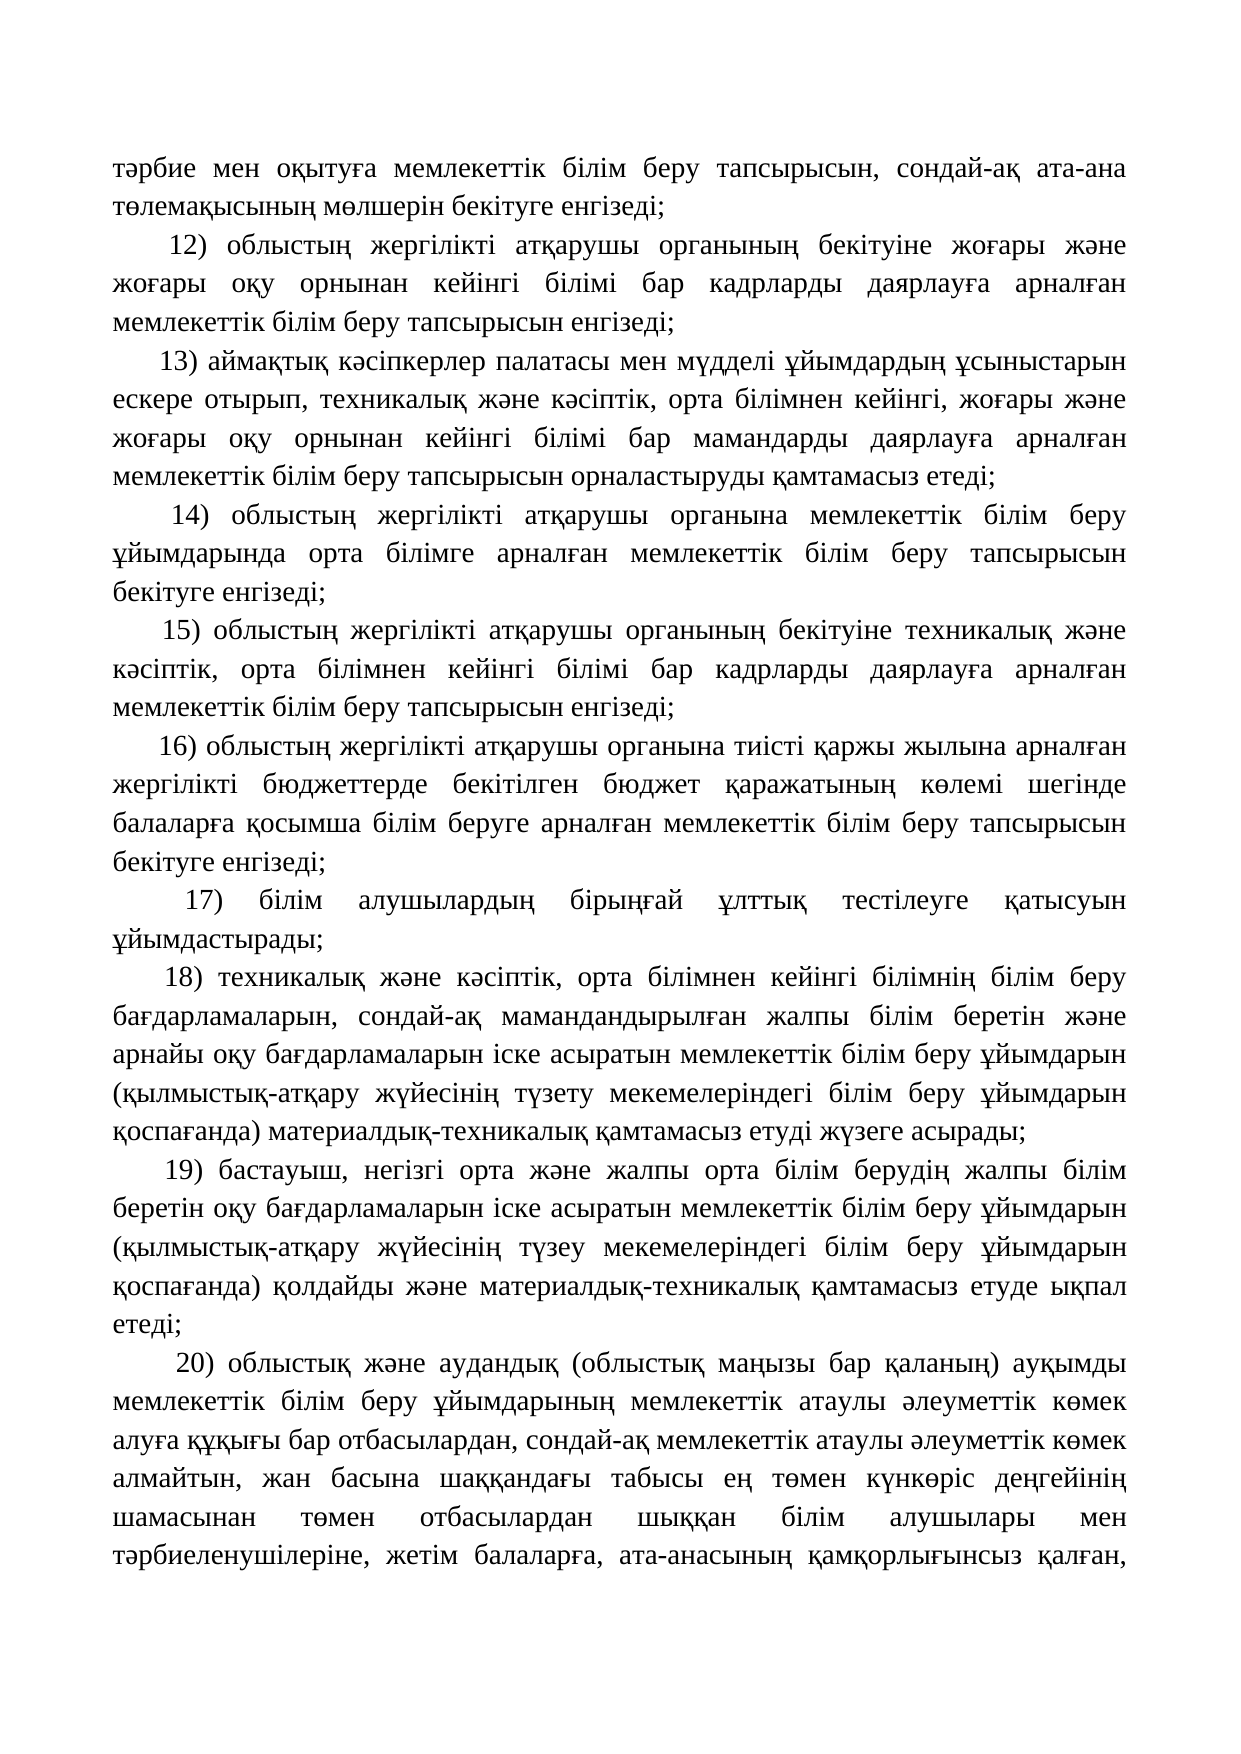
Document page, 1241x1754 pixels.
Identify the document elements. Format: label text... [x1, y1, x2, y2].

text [112, 150, 1128, 222]
text 15) облыстың жергілікті атқарушы органының бекітуіне техникалық және кәсіптік, орта білімнен кейінгі білімі бар кадрларды даярлауға арналған мемлекеттік білім беру тапсырысын енгізеді; [112, 612, 1128, 723]
text 14) облыстың жергілікті атқарушы органына мемлекеттік білім беру ұйымдарында орта білімге арналған мемлекеттік білім беру тапсырысын бекітуге енгізеді; [112, 497, 1128, 607]
text 18) техникалық және кәсіптік, орта білімнен кейінгі білімнің білім беру бағдарламаларын, сондай-ақ мамандандырылған жалпы білім беретін және арнайы оқу бағдарламаларын іске асыратын мемлекеттік білім беру ұйымдарын (қылмыстық-атқару жүйесінің түзету мекемелеріндегі білім беру ұйымдарын қоспағанда) материалдық-техникалық қамтамасыз етуді жүзеге асырады; [112, 959, 1128, 1147]
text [112, 1345, 1128, 1571]
text 16) облыстың жергілікті атқарушы органына тиісті қаржы жылына арналған жергілікті бюджеттерде бекітілген бюджет қаражатының көлемі шегінде балаларға қосымша білім беруге арналған мемлекеттік білім беру тапсырысын бекітуге енгізеді; [112, 728, 1128, 877]
text 17) білім алушылардың бірыңғай ұлттық тестілеуге қатысуын ұйымдастырады; [112, 882, 1128, 954]
text 13) аймақтық кәсіпкерлер палатасы мен мүдделі ұйымдардың ұсыныстарын ескере отырып, техникалық және кәсіптік, орта білімнен кейінгі, жоғары және жоғары оқу орнынан кейінгі білімі бар мамандарды даярлауға арналған мемлекеттік білім беру тапсырысын орналастыруды қамтамасыз етеді; [112, 343, 1128, 492]
text 19) бастауыш, негізгі орта және жалпы орта білім берудің жалпы білім беретін оқу бағдарламаларын іске асыратын мемлекеттік білім беру ұйымдарын (қылмыстық-атқару жүйесінің түзеу мекемелеріндегі білім беру ұйымдарын қоспағанда) қолдайды және материалдық-техникалық қамтамасыз етуде ықпал етеді; [112, 1152, 1128, 1340]
text 12) облыстың жергілікті атқарушы органының бекітуіне жоғары және жоғары оқу орнынан кейінгі білімі бар кадрларды даярлауға арналған мемлекеттік білім беру тапсырысын енгізеді; [112, 227, 1128, 338]
